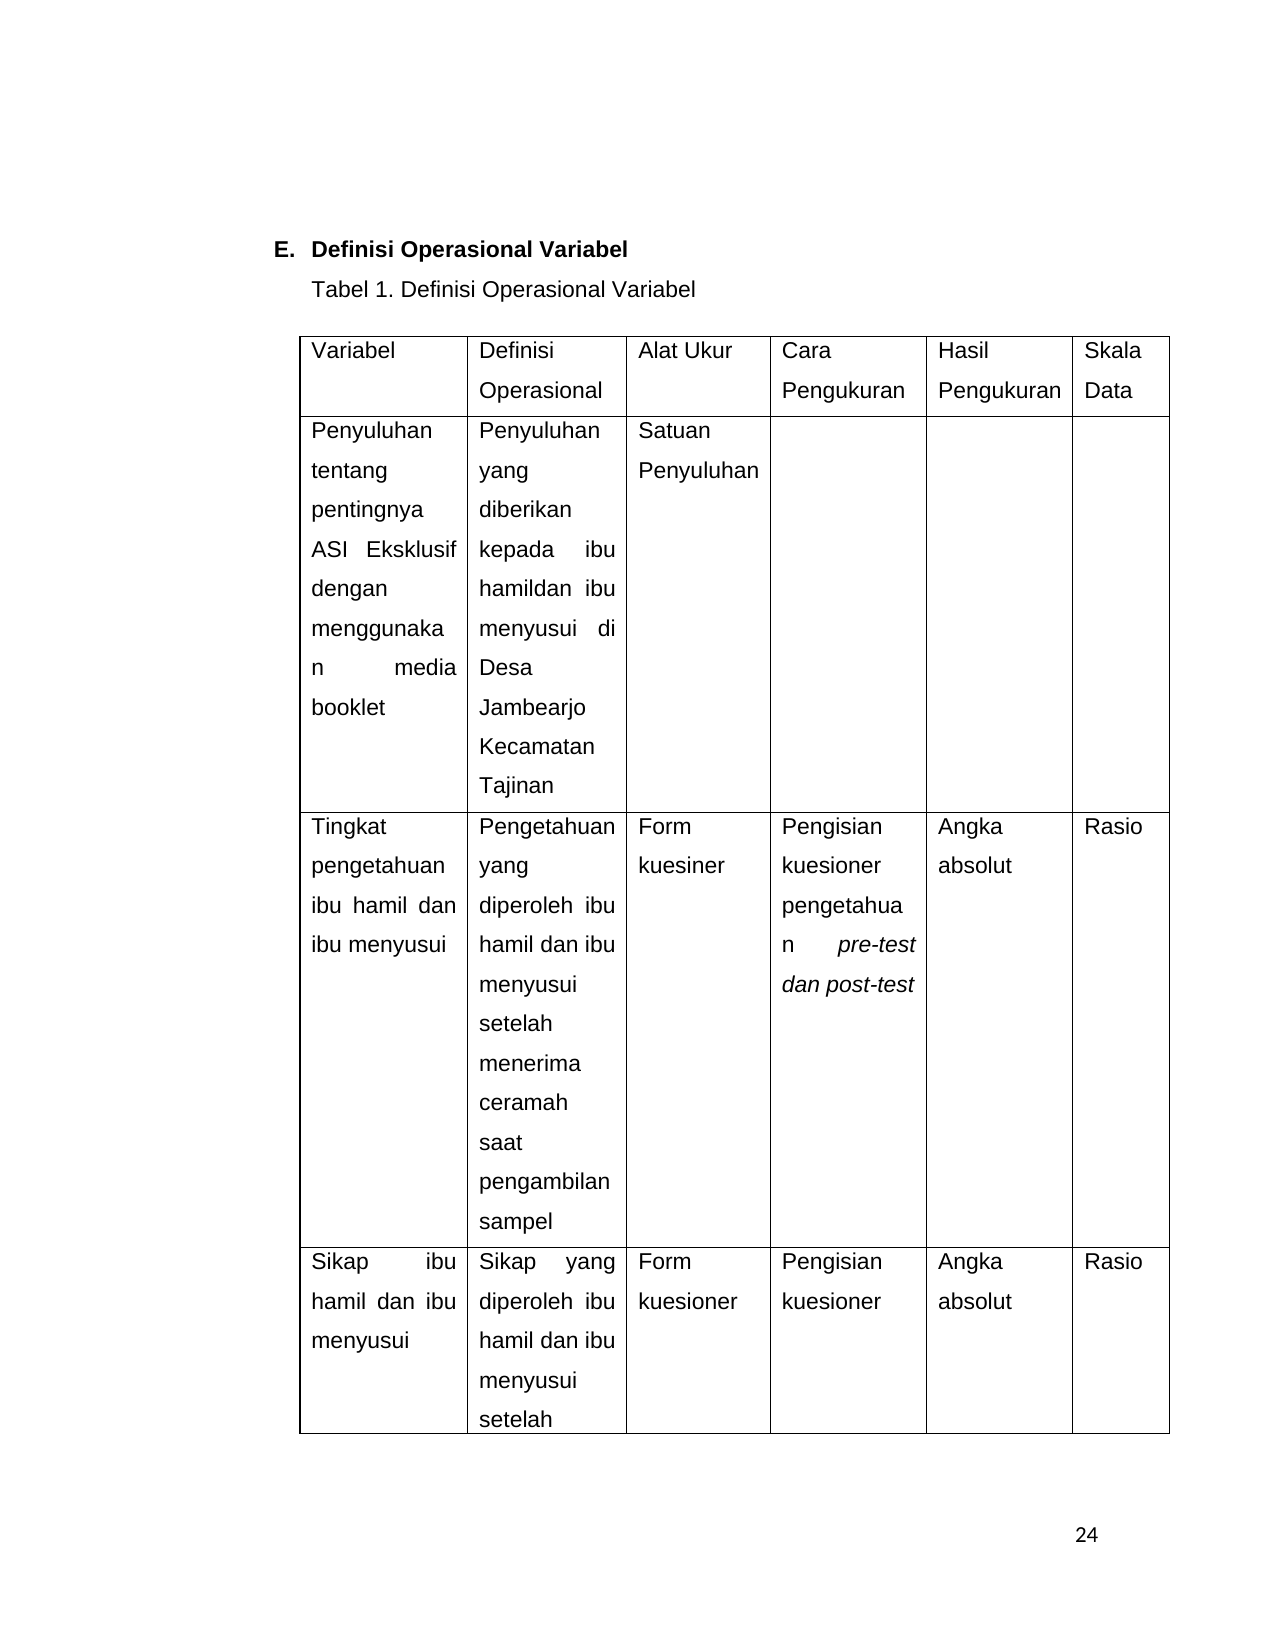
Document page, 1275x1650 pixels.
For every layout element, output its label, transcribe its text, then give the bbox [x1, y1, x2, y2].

table_cell [771, 417, 926, 812]
table_header Cara Pengukuran [771, 337, 926, 416]
table_cell Pengetahuan yang diperoleh ibu hamil dan ibu menyusui setelah menerima ceramah saat pengambilan sampel [468, 813, 626, 1247]
table_cell Form kuesioner [627, 1248, 770, 1432]
table_cell Penyuluhan tentang pentingnya ASI Eksklusif dengan menggunakan media booklet [301, 417, 467, 812]
list Definisi Operasional Variabel [274, 236, 1098, 263]
table_header Variabel [301, 337, 467, 416]
table_header Hasil Pengukuran [927, 337, 1072, 416]
table_header Definisi Operasional [468, 337, 626, 416]
table_cell Penyuluhan yang diberikan kepada ibu hamildan ibu menyusui di Desa Jambearjo Kecamatan Tajinan [468, 417, 626, 812]
table_header Alat Ukur [627, 337, 770, 416]
table_cell Pengisian kuesioner [771, 1248, 926, 1432]
table_cell Tingkat pengetahuan ibu hamil dan ibu menyusui [301, 813, 467, 1247]
table_cell Angka absolut [927, 813, 1072, 1247]
text Tabel 1. Definisi Operasional Variabel [236, 276, 1098, 302]
table_cell Satuan Penyuluhan [627, 417, 770, 812]
table_cell Rasio [1073, 1248, 1169, 1432]
table_header Skala Data [1073, 337, 1169, 416]
table_cell Pengisian kuesioner pengetahuan pre-test dan post-test [771, 813, 926, 1247]
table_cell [468, 1248, 626, 1432]
table_cell Angka absolut [927, 1248, 1072, 1432]
table_cell [1073, 417, 1169, 812]
table_cell [927, 417, 1072, 812]
table_cell Form kuesiner [627, 813, 770, 1247]
table_cell Rasio [1073, 813, 1169, 1247]
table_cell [301, 1248, 467, 1432]
